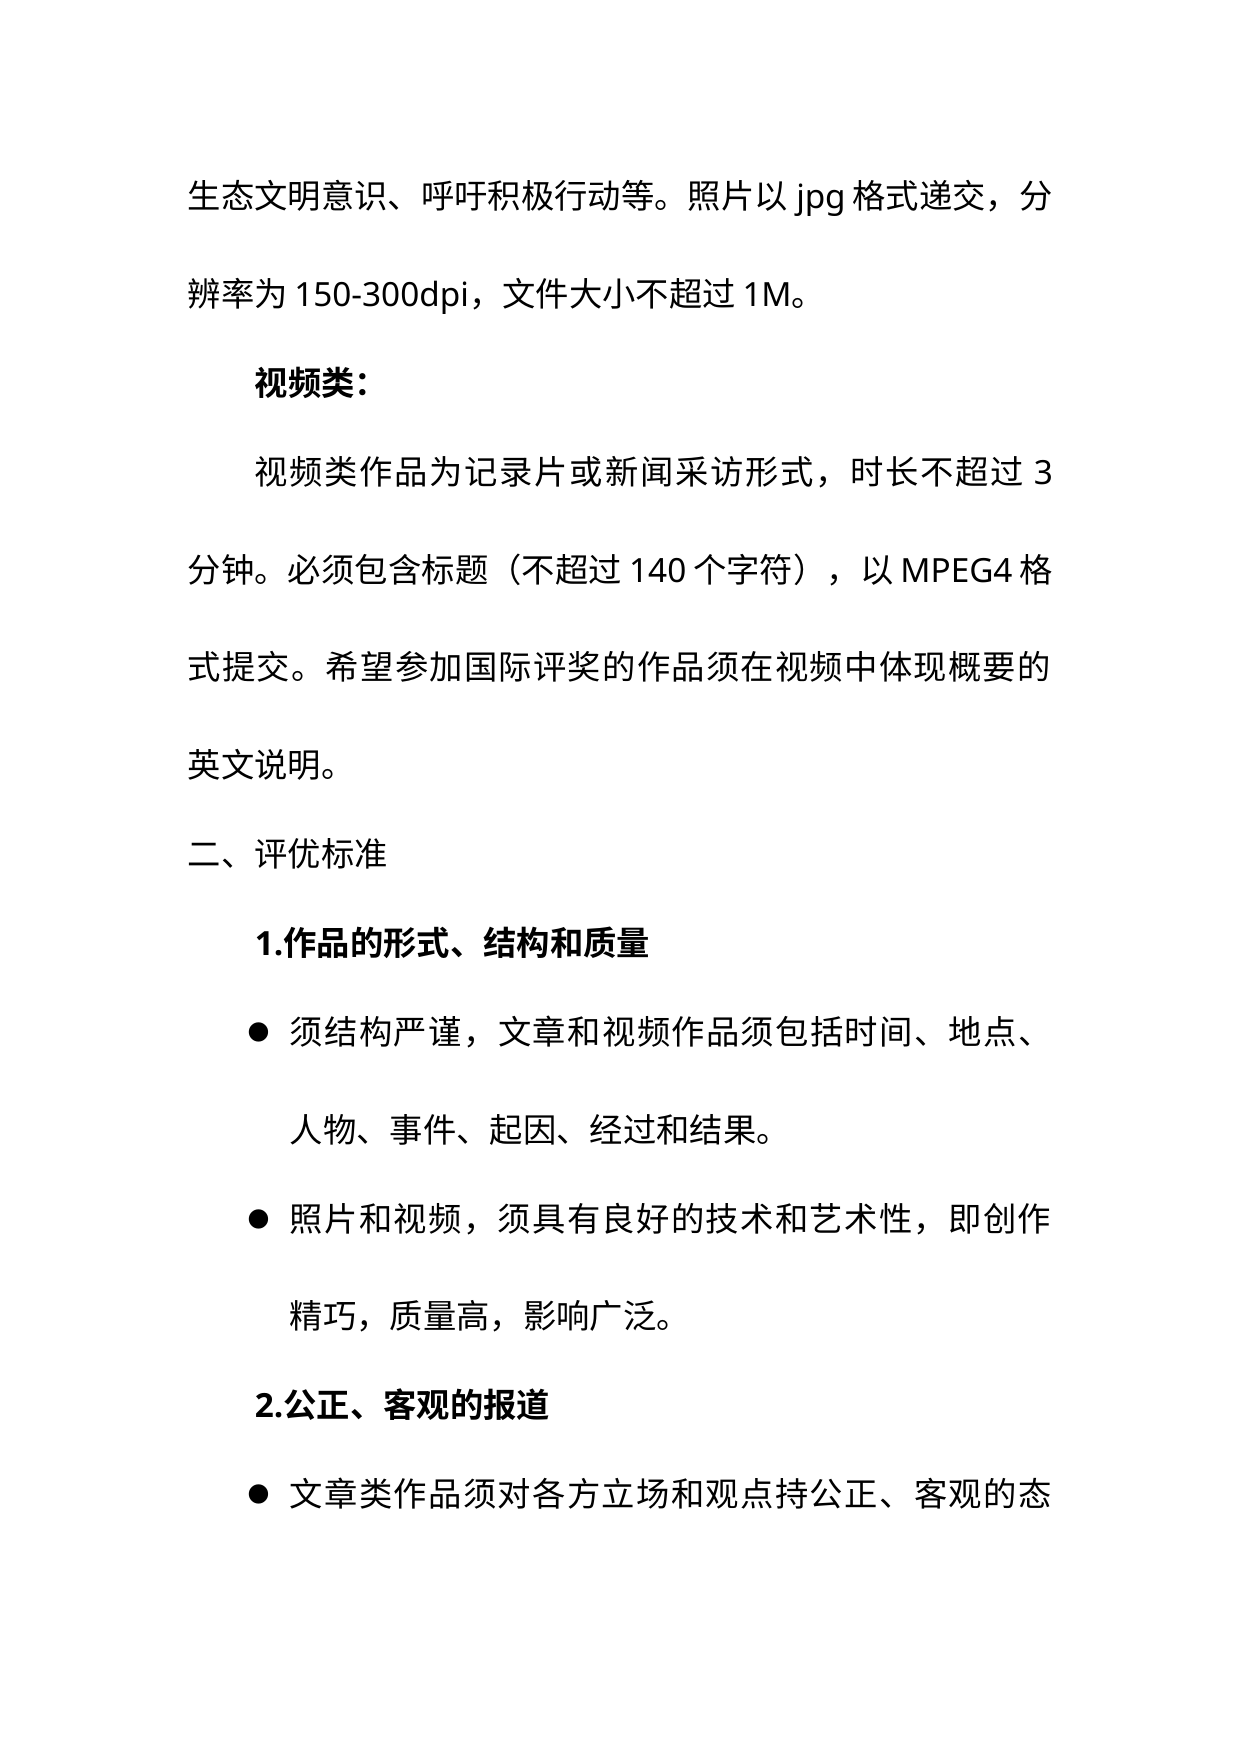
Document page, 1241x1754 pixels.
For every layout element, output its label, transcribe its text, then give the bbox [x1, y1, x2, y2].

list 照片和视频，须具有良好的技术和艺术性，即创作精巧，质量高，影响广泛。 [246, 1184, 1053, 1347]
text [187, 162, 1053, 324]
text 二、评优标准 [187, 819, 1053, 884]
text 视频类作品为记录片或新闻采访形式，时长不超过3分钟。必须包含标题（不超过140个字符），以MPEG4格式提交。希望参加国际评奖的作品须在视频中体现概要的英文说明。 [187, 438, 1053, 795]
text 1.作品的形式、结构和质量 [187, 908, 1053, 973]
list 须结构严谨，文章和视频作品须包括时间、地点、人物、事件、起因、经过和结果。 [246, 997, 1053, 1160]
text 2.公正、客观的报道 [187, 1371, 1053, 1436]
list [246, 1460, 1053, 1525]
text 视频类： [187, 349, 1053, 414]
